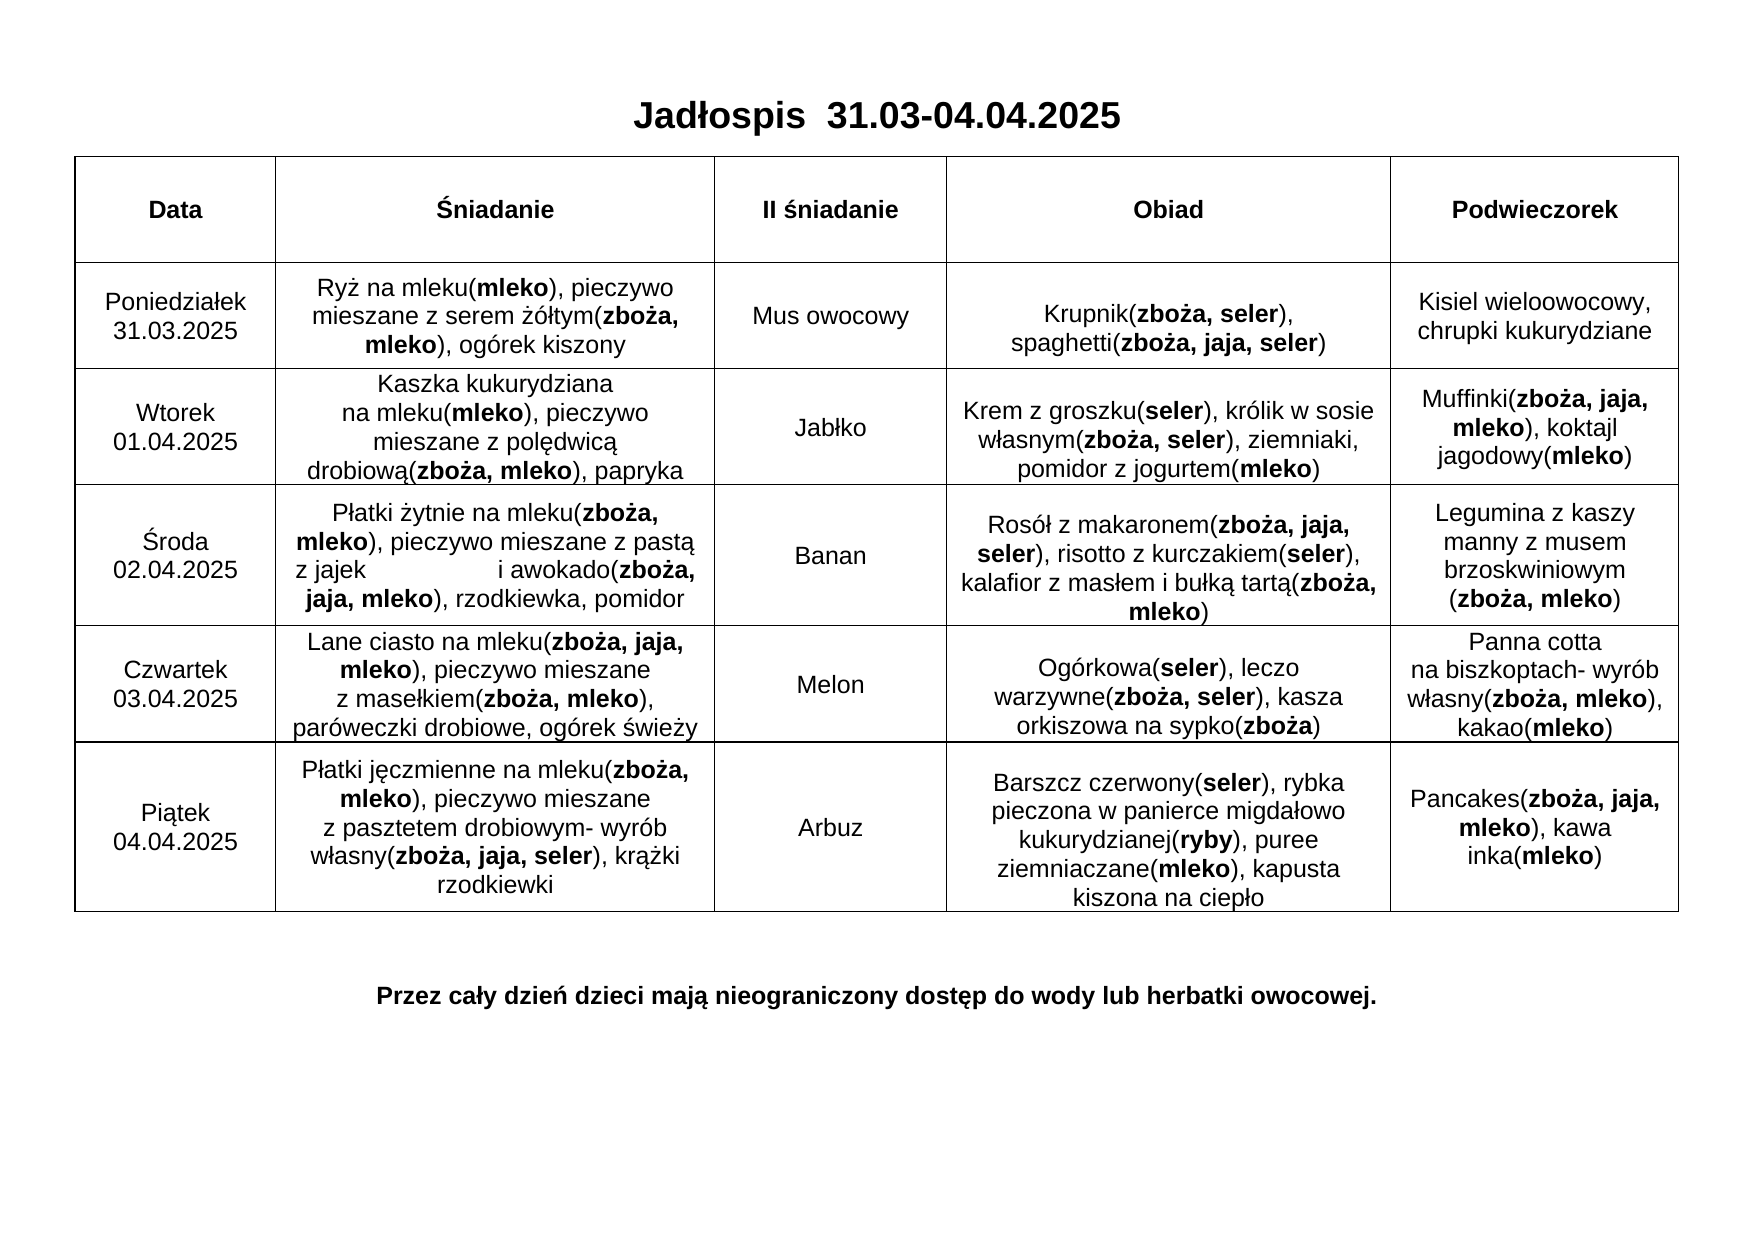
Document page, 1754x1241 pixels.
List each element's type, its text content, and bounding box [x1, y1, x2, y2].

table_cell Płatki jęczmienne na mleku(zboża, mleko), pieczywo mieszane z pasztetem drobiowym- wyrób własny(zboża, jaja, seler), krążki rzodkiewki [276, 743, 714, 911]
table_cell Jabłko [715, 369, 946, 484]
table_header Podwieczorek [1391, 157, 1678, 262]
table_cell Melon [715, 626, 946, 741]
text Jadłospis 31.03-04.04.2025 [75, 93, 1679, 136]
table_cell Legumina z kaszy manny z musem brzoskwiniowym(zboża, mleko) [1391, 485, 1678, 625]
table_cell Arbuz [715, 743, 946, 911]
table_cell Mus owocowy [715, 263, 946, 368]
table_header Data [76, 157, 275, 262]
table_cell Panna cotta na biszkoptach- wyrób własny(zboża, mleko), kakao(mleko) [1391, 626, 1678, 741]
table_cell Kaszka kukurydziana na mleku(mleko), pieczywo mieszane z polędwicą drobiową(zboża, mleko), papryka [276, 369, 714, 484]
table_header Śniadanie [276, 157, 714, 262]
text Przez cały dzień dzieci mają nieograniczony dostęp do wody lub herbatki owocowej. [75, 981, 1679, 1009]
table_cell Rosół z makaronem(zboża, jaja, seler), risotto z kurczakiem(seler), kalafior z masłem i bułką tartą(zboża, mleko) [947, 485, 1390, 625]
table_cell Płatki żytnie na mleku(zboża, mleko), pieczywo mieszane z pastą z jajek i awokado(zboża, jaja, mleko), rzodkiewka, pomidor [276, 485, 714, 625]
table_header II śniadanie [715, 157, 946, 262]
table_cell Kisiel wieloowocowy, chrupki kukurydziane [1391, 263, 1678, 368]
table_cell Ryż na mleku(mleko), pieczywo mieszane z serem żółtym(zboża, mleko), ogórek kiszony [276, 263, 714, 368]
table_cell Banan [715, 485, 946, 625]
table_cell Muffinki(zboża, jaja, mleko), koktajl jagodowy(mleko) [1391, 369, 1678, 484]
table_cell Ogórkowa(seler), leczo warzywne(zboża, seler), kasza orkiszowa na sypko(zboża) [947, 626, 1390, 741]
table_cell Środa 02.04.2025 [76, 485, 275, 625]
table_cell Krem z groszku(seler), królik w sosie własnym(zboża, seler), ziemniaki, pomidor z jogurtem(mleko) [947, 369, 1390, 484]
table_cell Czwartek 03.04.2025 [76, 626, 275, 741]
table_cell Lane ciasto na mleku(zboża, jaja, mleko), pieczywo mieszane z masełkiem(zboża, mleko), paróweczki drobiowe, ogórek świeży [276, 626, 714, 741]
table_cell Poniedziałek 31.03.2025 [76, 263, 275, 368]
table_cell Barszcz czerwony(seler), rybka pieczona w panierce migdałowo kukurydzianej(ryby), puree ziemniaczane(mleko), kapusta kiszona na ciepło [947, 743, 1390, 911]
table_cell Piątek 04.04.2025 [76, 743, 275, 911]
table_cell Wtorek 01.04.2025 [76, 369, 275, 484]
table_cell Krupnik(zboża, seler), spaghetti(zboża, jaja, seler) [947, 263, 1390, 368]
table_cell Pancakes(zboża, jaja, mleko), kawa inka(mleko) [1391, 743, 1678, 911]
table_header Obiad [947, 157, 1390, 262]
